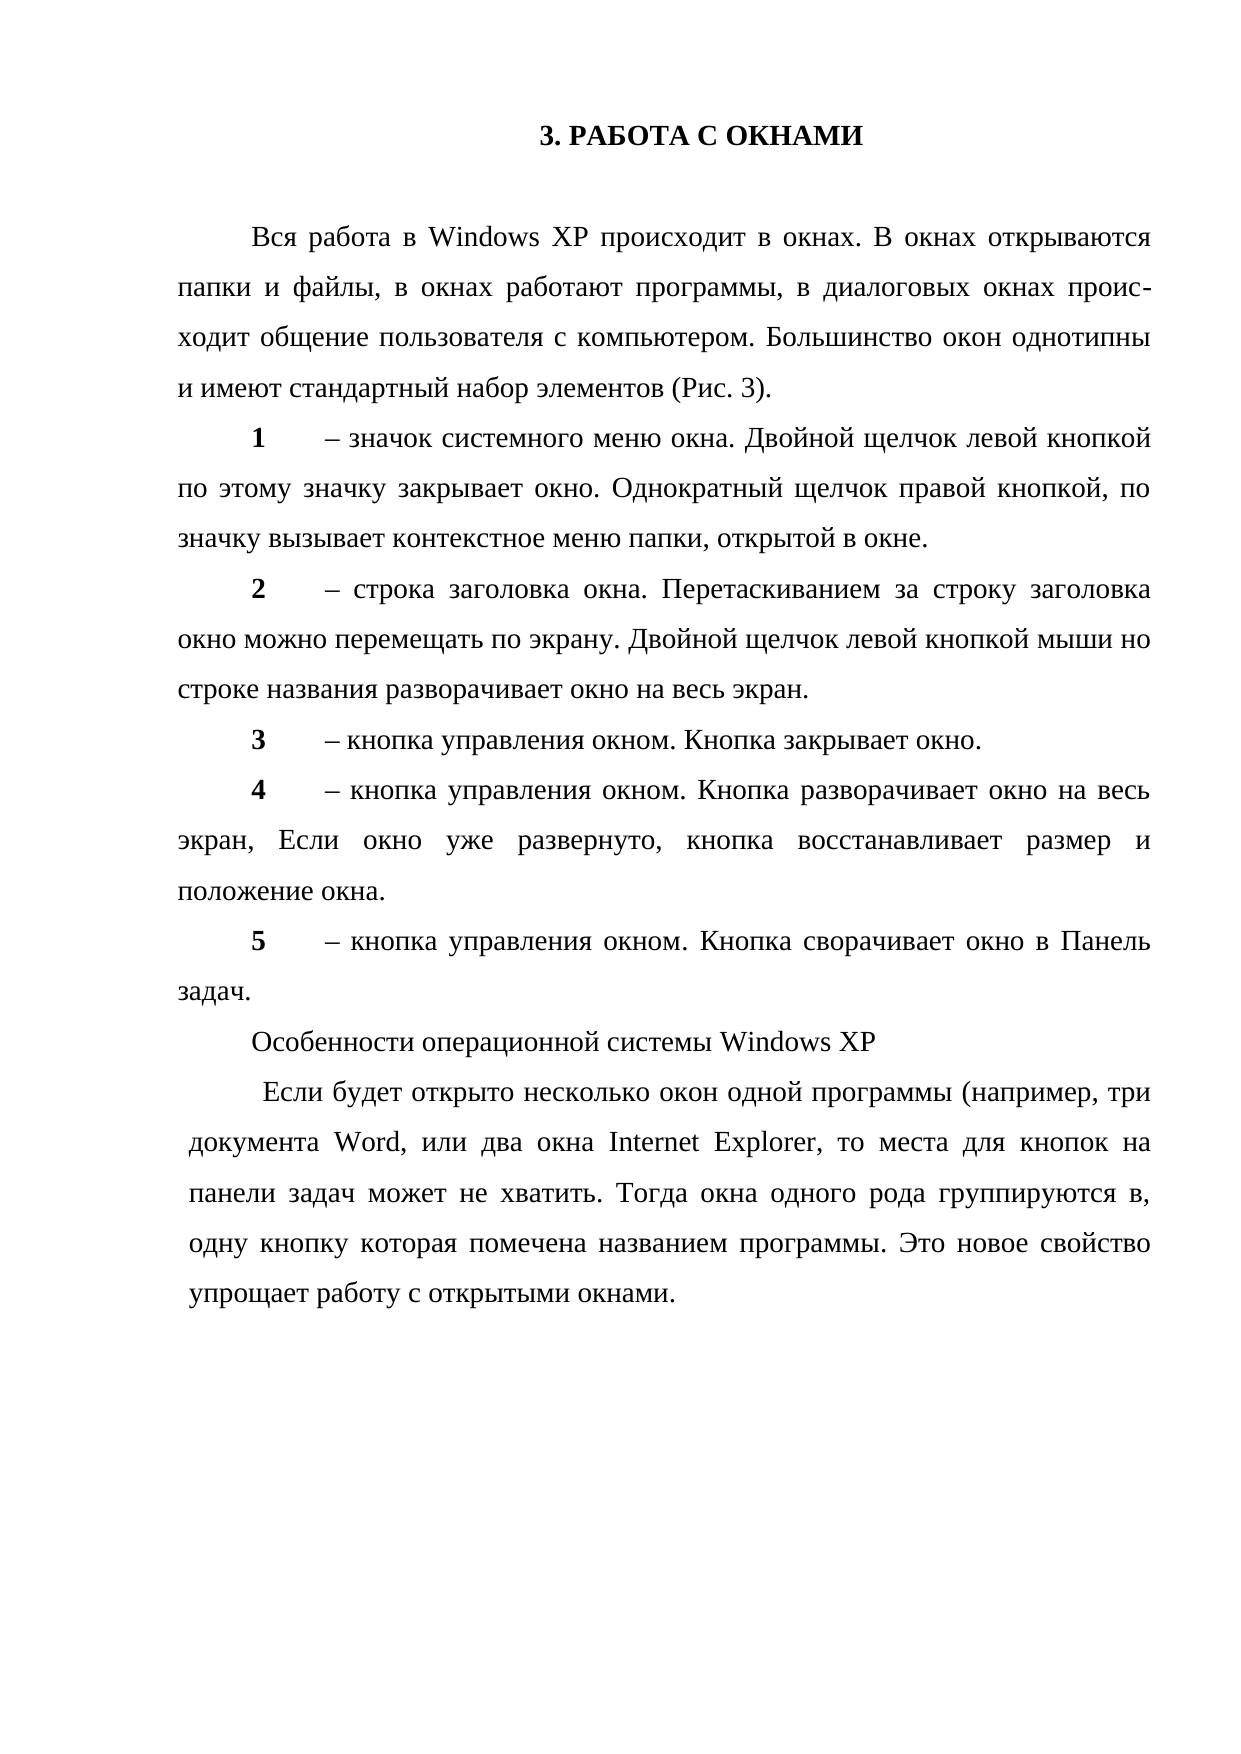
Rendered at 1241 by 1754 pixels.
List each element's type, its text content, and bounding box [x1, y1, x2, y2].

subtitle 3. Работа с окнами [177, 118, 1152, 152]
text Вся работа в Windows XP происходит в окнах. В окнах открываются папки и файлы, в окнах работают программы, в диалоговых окнах происходит общение пользователя с компьютером. Большинство окон однотипны и имеют стандартный набор элементов (Рис. 3). [177, 219, 1152, 403]
list – кнопка управления окном. Кнопка разворачивает окно на весь экран, Если окно уже развернуто, кнопка восстанавливает размер и положение окна. [177, 772, 1152, 906]
text Особенности операционной системы Windows XP [177, 1024, 1152, 1057]
list – значок системного меню окна. Двойной щелчок левой кнопкой по этому значку закрывает окно. Однократный щелчок правой кнопкой, по значку вызывает контекстное меню папки, открытой в окне. [177, 420, 1152, 554]
list – кнопка управления окном. Кнопка сворачивает окно в Панель задач. [177, 923, 1152, 1007]
list – строка заголовка окна. Перетаскиванием за строку заголовка окно можно перемещать по экрану. Двойной щелчок левой кнопкой мыши но строке названия разворачивает окно на весь экран. [177, 571, 1152, 705]
list – кнопка управления окном. Кнопка закрывает окно. [177, 722, 1152, 755]
text Если будет открыто несколько окон одной программы (например, три документа Word, или два окна Internet Explorer, то места для кнопок на панели задач может не хватить. Тогда окна одного рода группируются в, одну кнопку которая помечена названием программы. Это новое свойство упрощает работу с открытыми окнами. [188, 1074, 1152, 1309]
